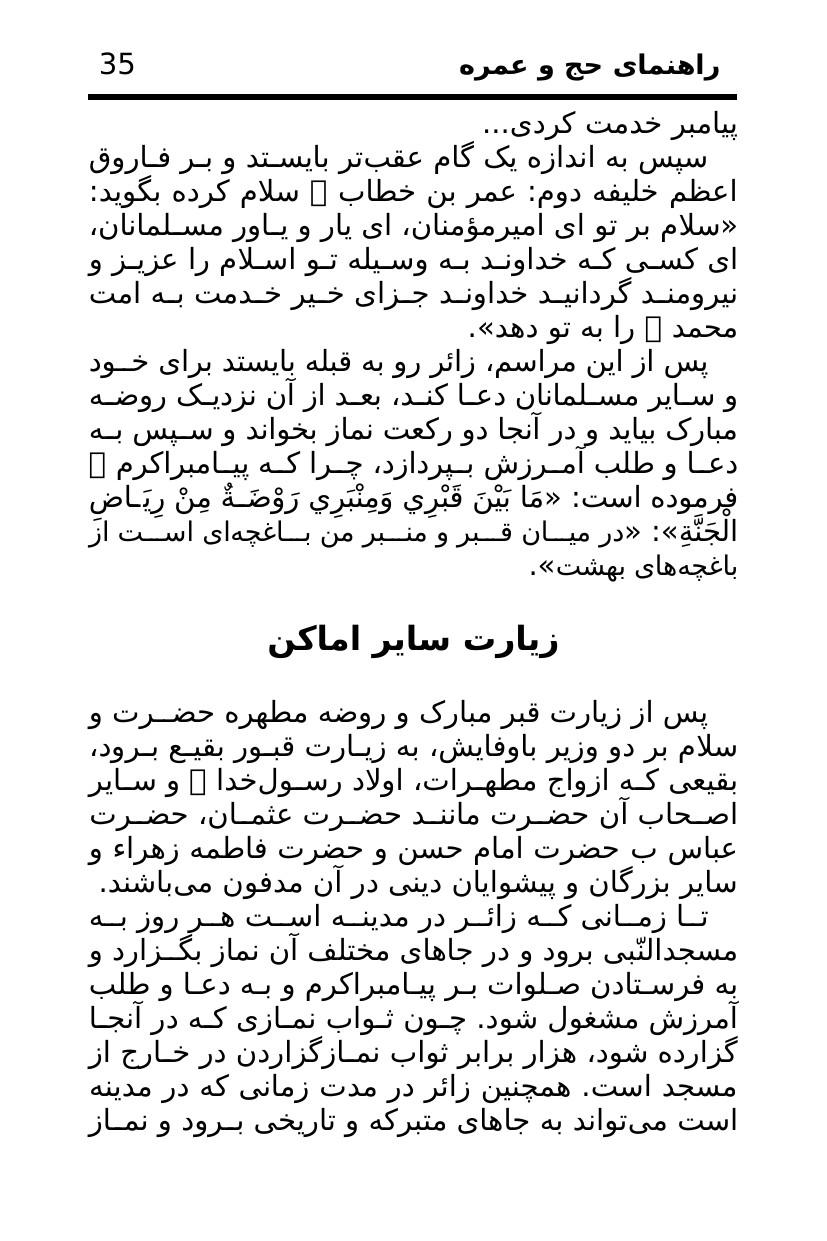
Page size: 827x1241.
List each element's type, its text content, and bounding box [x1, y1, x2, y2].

text سپس به اندازه یک گام عقب‌تر بایستد و بر فاروق اعظم خلیفه دوم: عمر بن خطاب سلام کرده بگوید: «سلام بر تو ای امیرمؤمنان، ای یار و یاور مسلمانان، ای کسی که خداوند به وسیله تو اسلام را عزیز و نیرومند گردانید خداوند جزای خیر خدمت به امت محمد را به تو دهد». [89, 140, 738, 344]
text زیارت سایر اماکن [89, 619, 738, 658]
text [89, 899, 738, 1137]
text پس از زیارت قبر مبارک و روضه مطهره حضرت و سلام بر دو وزیر باوفایش، به زیارت قبور بقیع برود، بقیعی که ازواج مطهرات، اولاد رسول‌خدا و سایر اصحاب آن حضرت مانند حضرت عثمان، حضرت عباس ب حضرت امام حسن و حضرت فاطمه زهراء و سایر بزرگان و پیشوایان دینی در آن مدفون می‌باشند. [89, 696, 738, 899]
text پس از این مراسم، زائر رو به قبله بایستد برای خود و سایر مسلمانان دعا کند، بعد از آن نزدیک روضه مبارک بیاید و در آنجا دو رکعت نماز بخواند و سپس به دعا و طلب آمرزش بپردازد، چرا که پیامبراکرم فرموده است: «مَا بَيْنَ قَبْرِي وَمِنْبَرِي رَوْضَةٌ مِنْ رِيَاضِ الْجَنَّةِ»: «در میان قبر و منبر من باغچه‌ای است از باغچه‌های بهشت». [89, 344, 738, 582]
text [89, 106, 738, 140]
